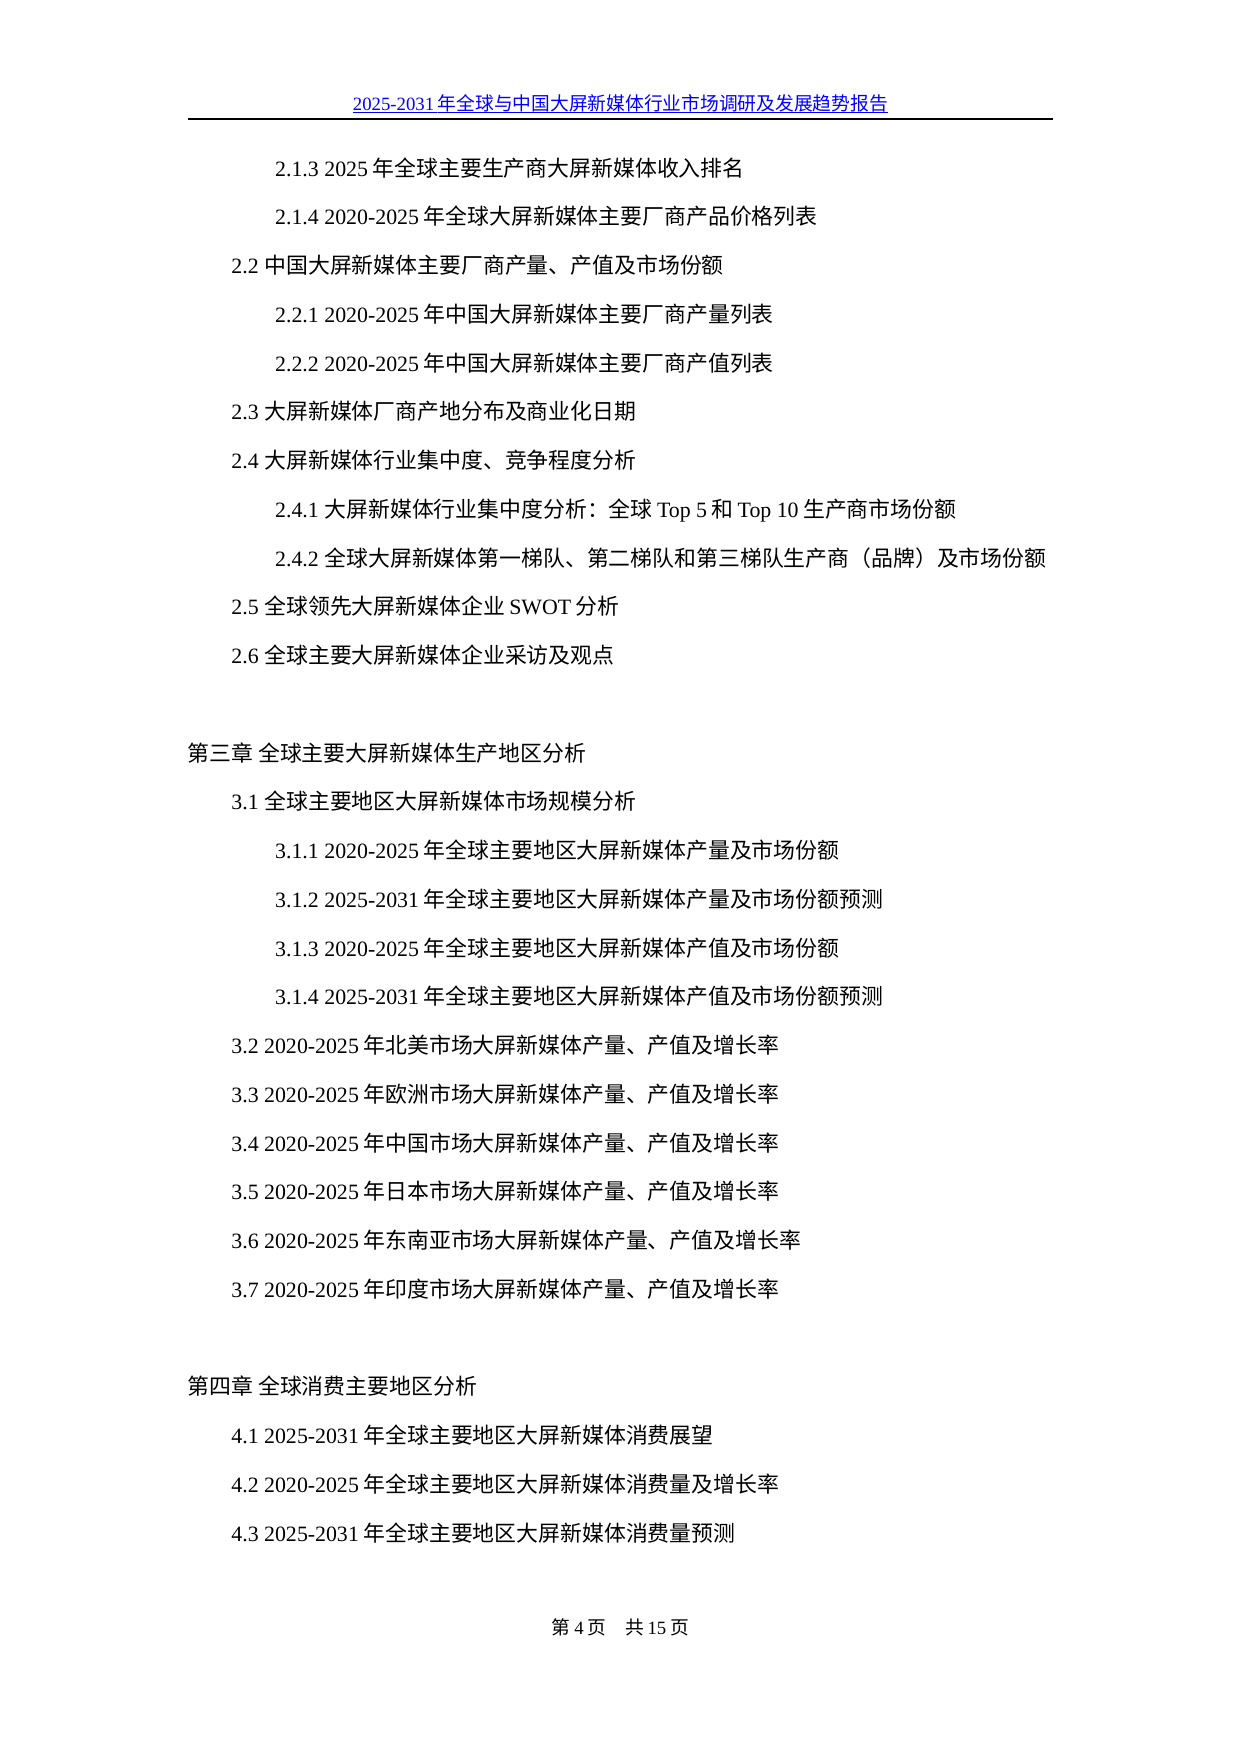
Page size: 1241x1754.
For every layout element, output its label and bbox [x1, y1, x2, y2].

text [187, 150, 1053, 1548]
